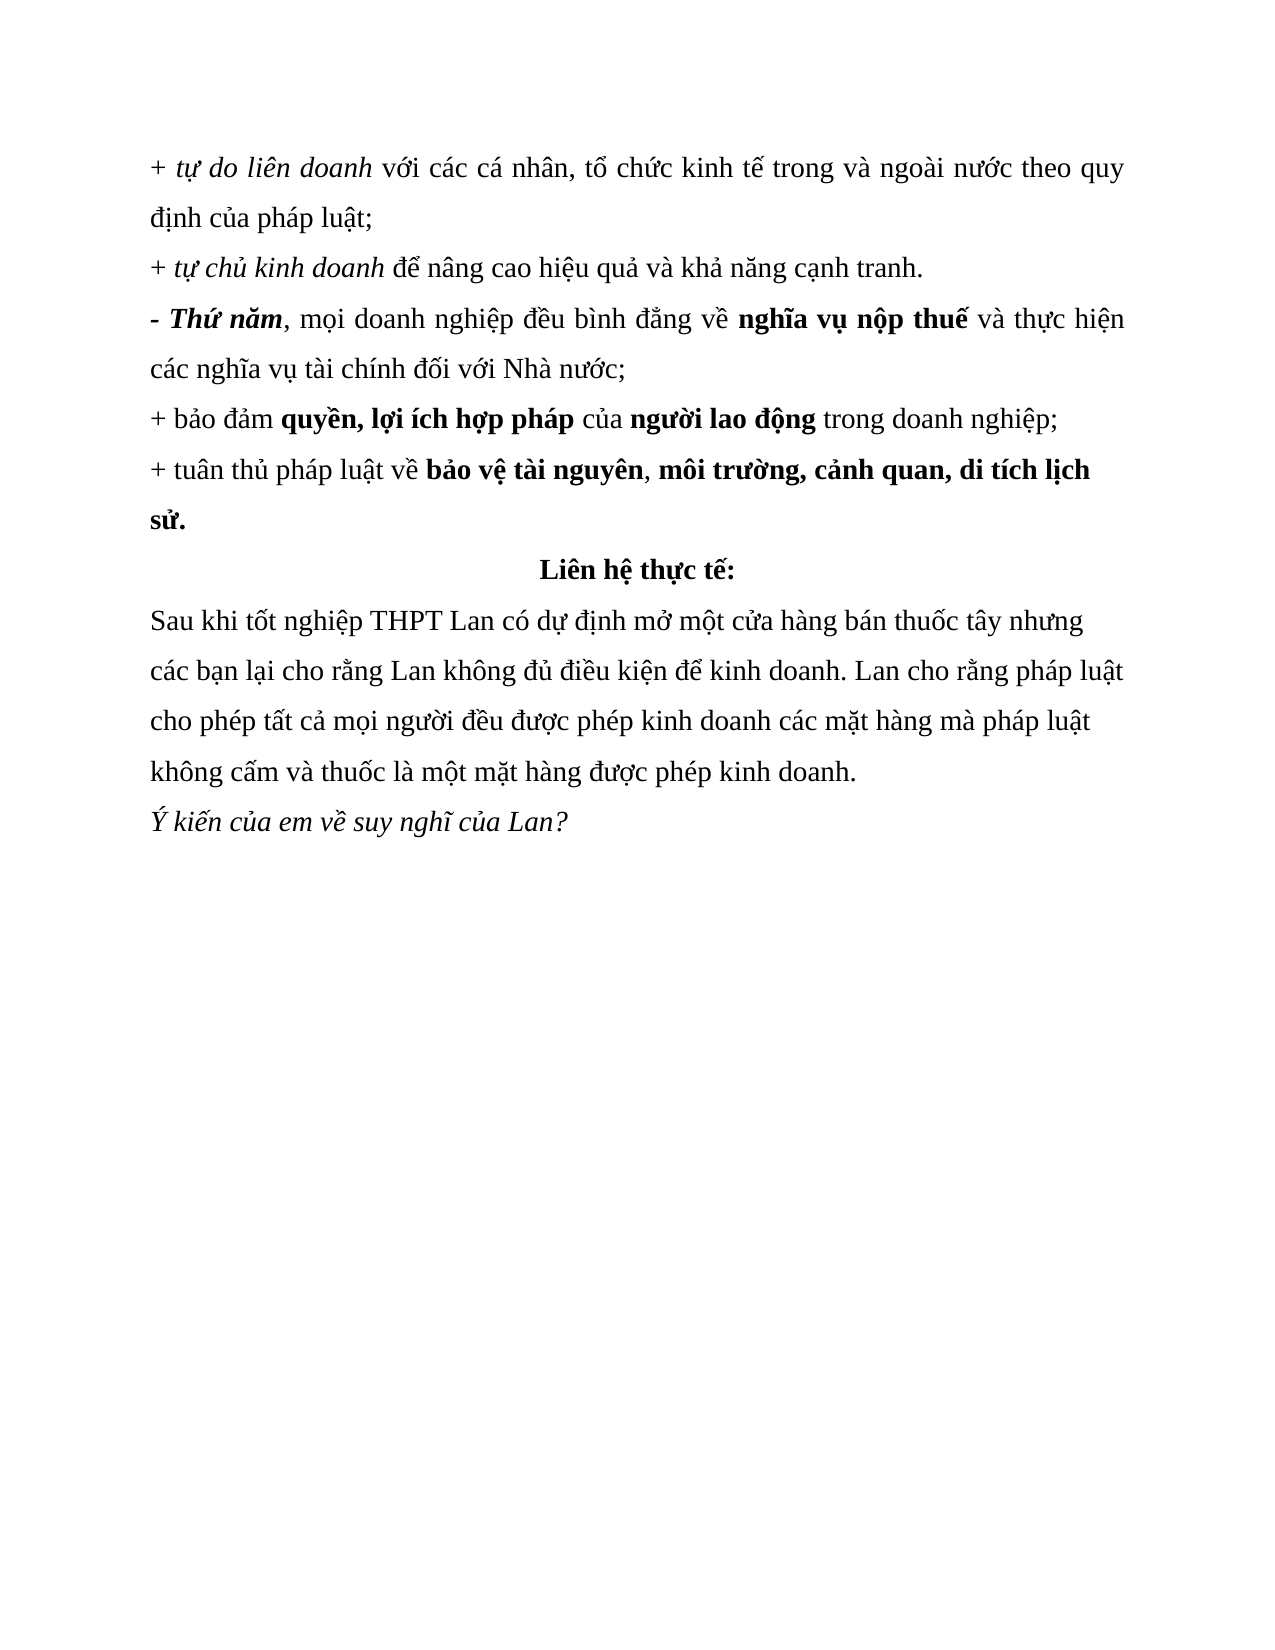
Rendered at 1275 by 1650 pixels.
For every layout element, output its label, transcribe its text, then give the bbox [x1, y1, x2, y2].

text Ý kiến của em về suy nghĩ của Lan? [150, 804, 1125, 838]
text - Thứ năm, mọi doanh nghiệp đều bình đẳng về nghĩa vụ nộp thuế và thực hiện các nghĩa vụ tài chính đối với Nhà nước; [150, 301, 1125, 385]
text + tự chủ kinh doanh để nâng cao hiệu quả và khả năng cạnh tranh. [150, 251, 1125, 284]
text + tự do liên doanh với các cá nhân, tổ chức kinh tế trong và ngoài nước theo quy định của pháp luật; [150, 150, 1125, 234]
text Liên hệ thực tế: [150, 552, 1125, 586]
text + bảo đảm quyền, lợi ích hợp pháp của người lao động trong doanh nghiệp; [150, 402, 1125, 435]
text + tuân thủ pháp luật về bảo vệ tài nguyên, môi trường, cảnh quan, di tích lịch sử. [150, 452, 1125, 536]
text Sau khi tốt nghiệp THPT Lan có dự định mở một cửa hàng bán thuốc tây nhưng các bạn lại cho rằng Lan không đủ điều kiện để kinh doanh. Lan cho rằng pháp luật cho phép tất cả mọi người đều được phép kinh doanh các mặt hàng mà pháp luật không cấm và thuốc là một mặt hàng được phép kinh doanh. [150, 603, 1125, 787]
